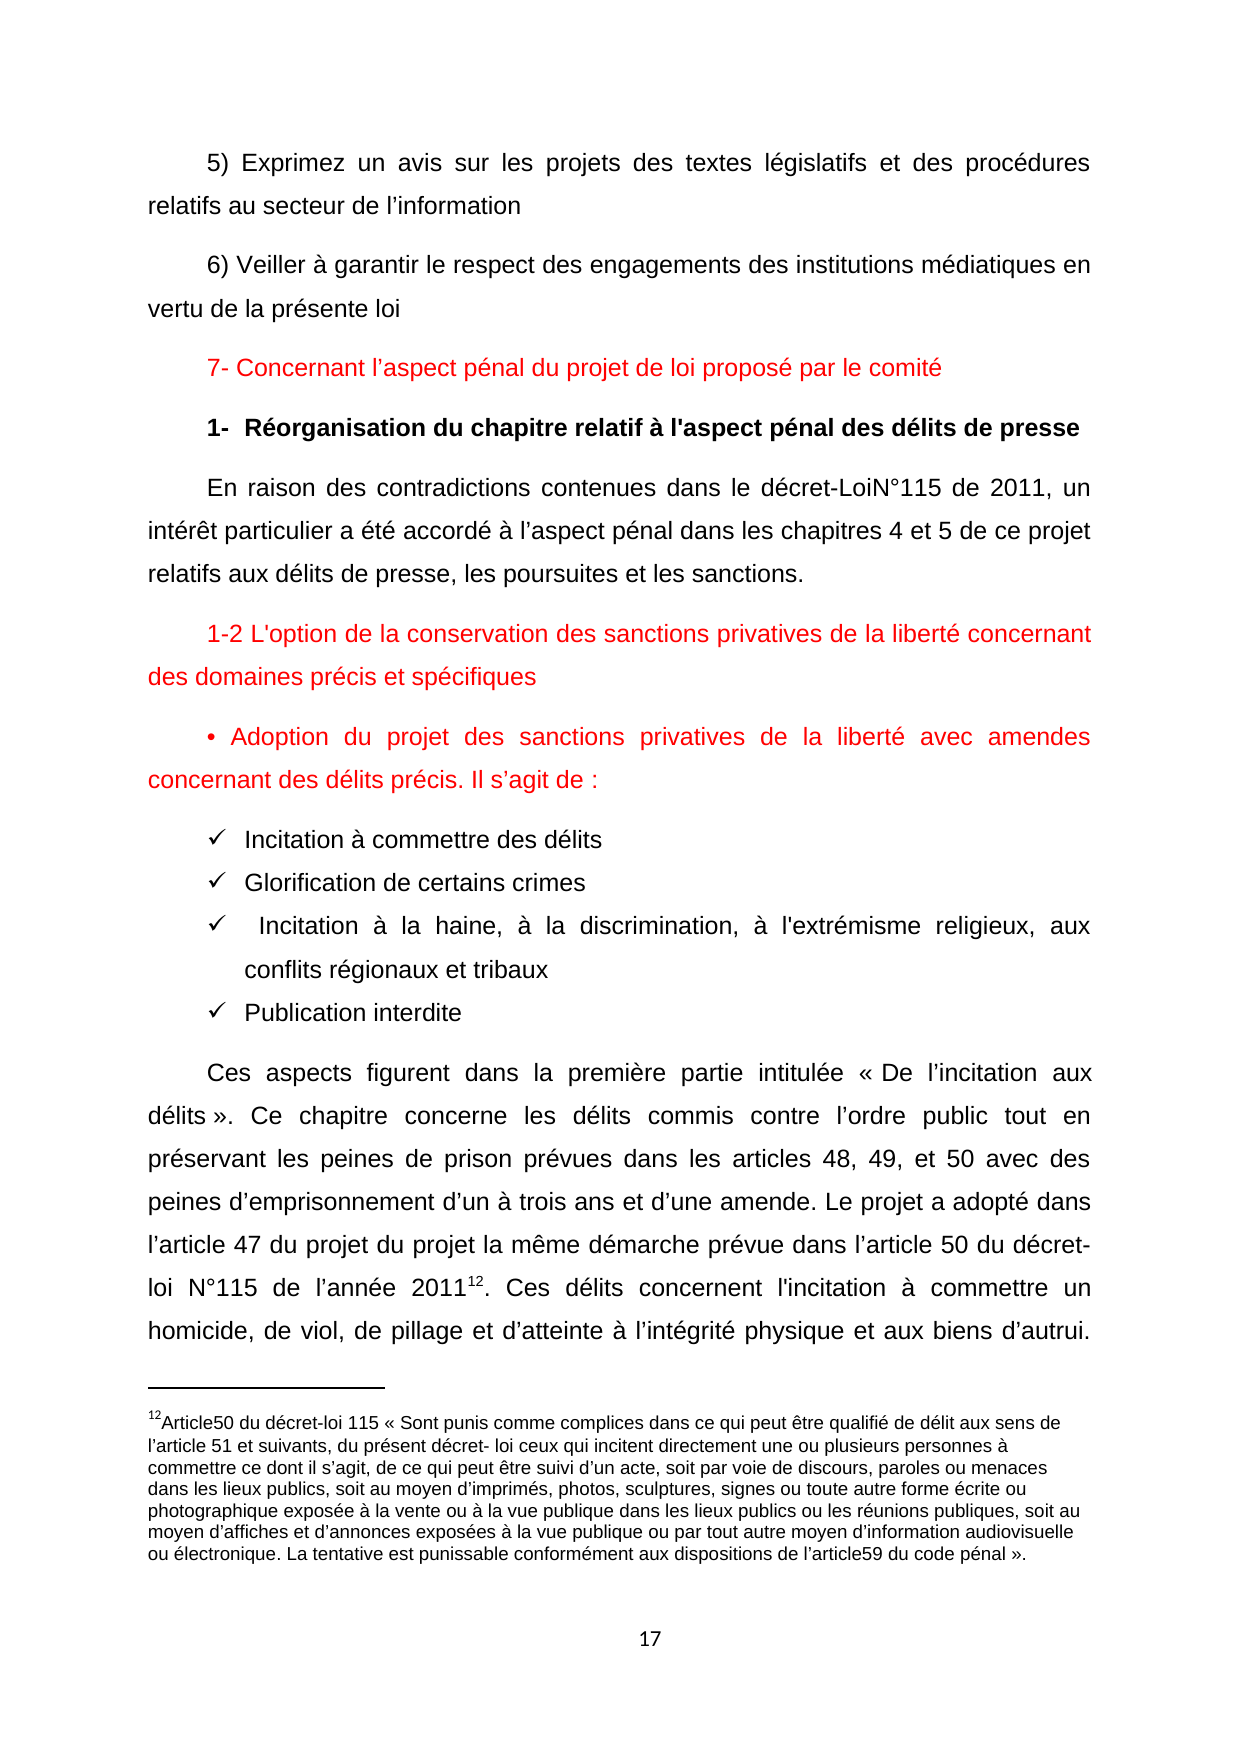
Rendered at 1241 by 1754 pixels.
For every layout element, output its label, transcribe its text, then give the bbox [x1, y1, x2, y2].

text 1-2 L'option de la conservation des sanctions privatives de la liberté concernant des domaines précis et spécifiques [148, 619, 1093, 691]
list Publication interdite [207, 998, 1093, 1027]
list Réorganisation du chapitre relatif à l'aspect pénal des délits de presse [207, 413, 1093, 442]
text • Adoption du projet des sanctions privatives de la liberté avec amendes concernant des délits précis. Il s’agit de : [148, 722, 1093, 794]
text En raison des contradictions contenues dans le décret-LoiN°115 de 2011, un intérêt particulier a été accordé à l’aspect pénal dans les chapitres 4 et 5 de ce projet relatifs aux délits de presse, les poursuites et les sanctions. [148, 473, 1093, 588]
text 6) Veiller à garantir le respect des engagements des institutions médiatiques en vertu de la présente loi [148, 251, 1093, 322]
text 5) Exprimez un avis sur les projets des textes législatifs et des procédures relatifs au secteur de l’information [148, 148, 1093, 219]
list Glorification de certains crimes [207, 868, 1093, 897]
list Incitation à commettre des délits [207, 825, 1093, 854]
text 7- Concernant l’aspect pénal du projet de loi proposé par le comité [148, 353, 1093, 382]
list Incitation à la haine, à la discrimination, à l'extrémisme religieux, aux conflits régionaux et tribaux [207, 911, 1093, 983]
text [148, 1058, 1093, 1345]
